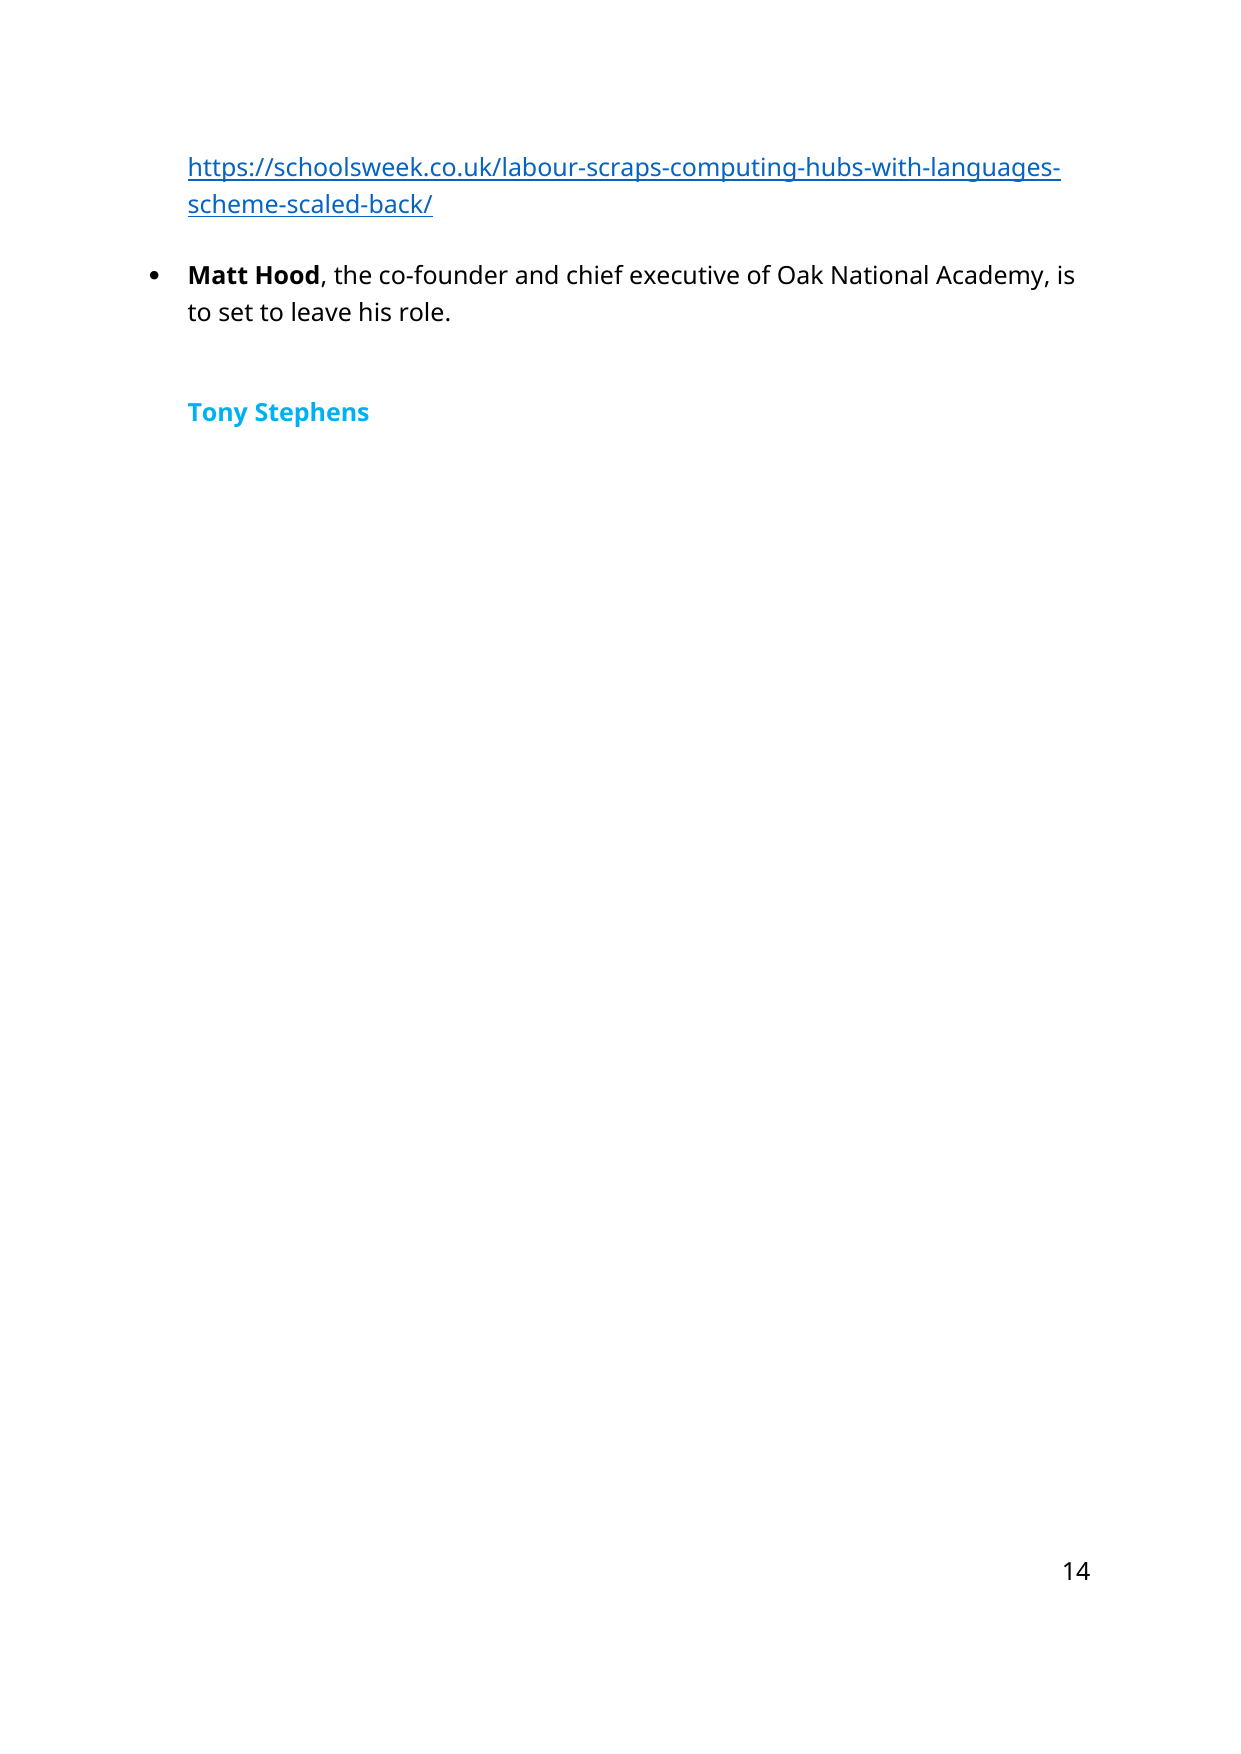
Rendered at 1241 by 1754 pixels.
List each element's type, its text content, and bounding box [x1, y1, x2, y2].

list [150, 150, 1090, 221]
list Matt Hood, the co-founder and chief executive of Oak National Academy, is to set to leave his role. [150, 258, 1090, 328]
text Tony Stephens [187, 394, 1090, 428]
